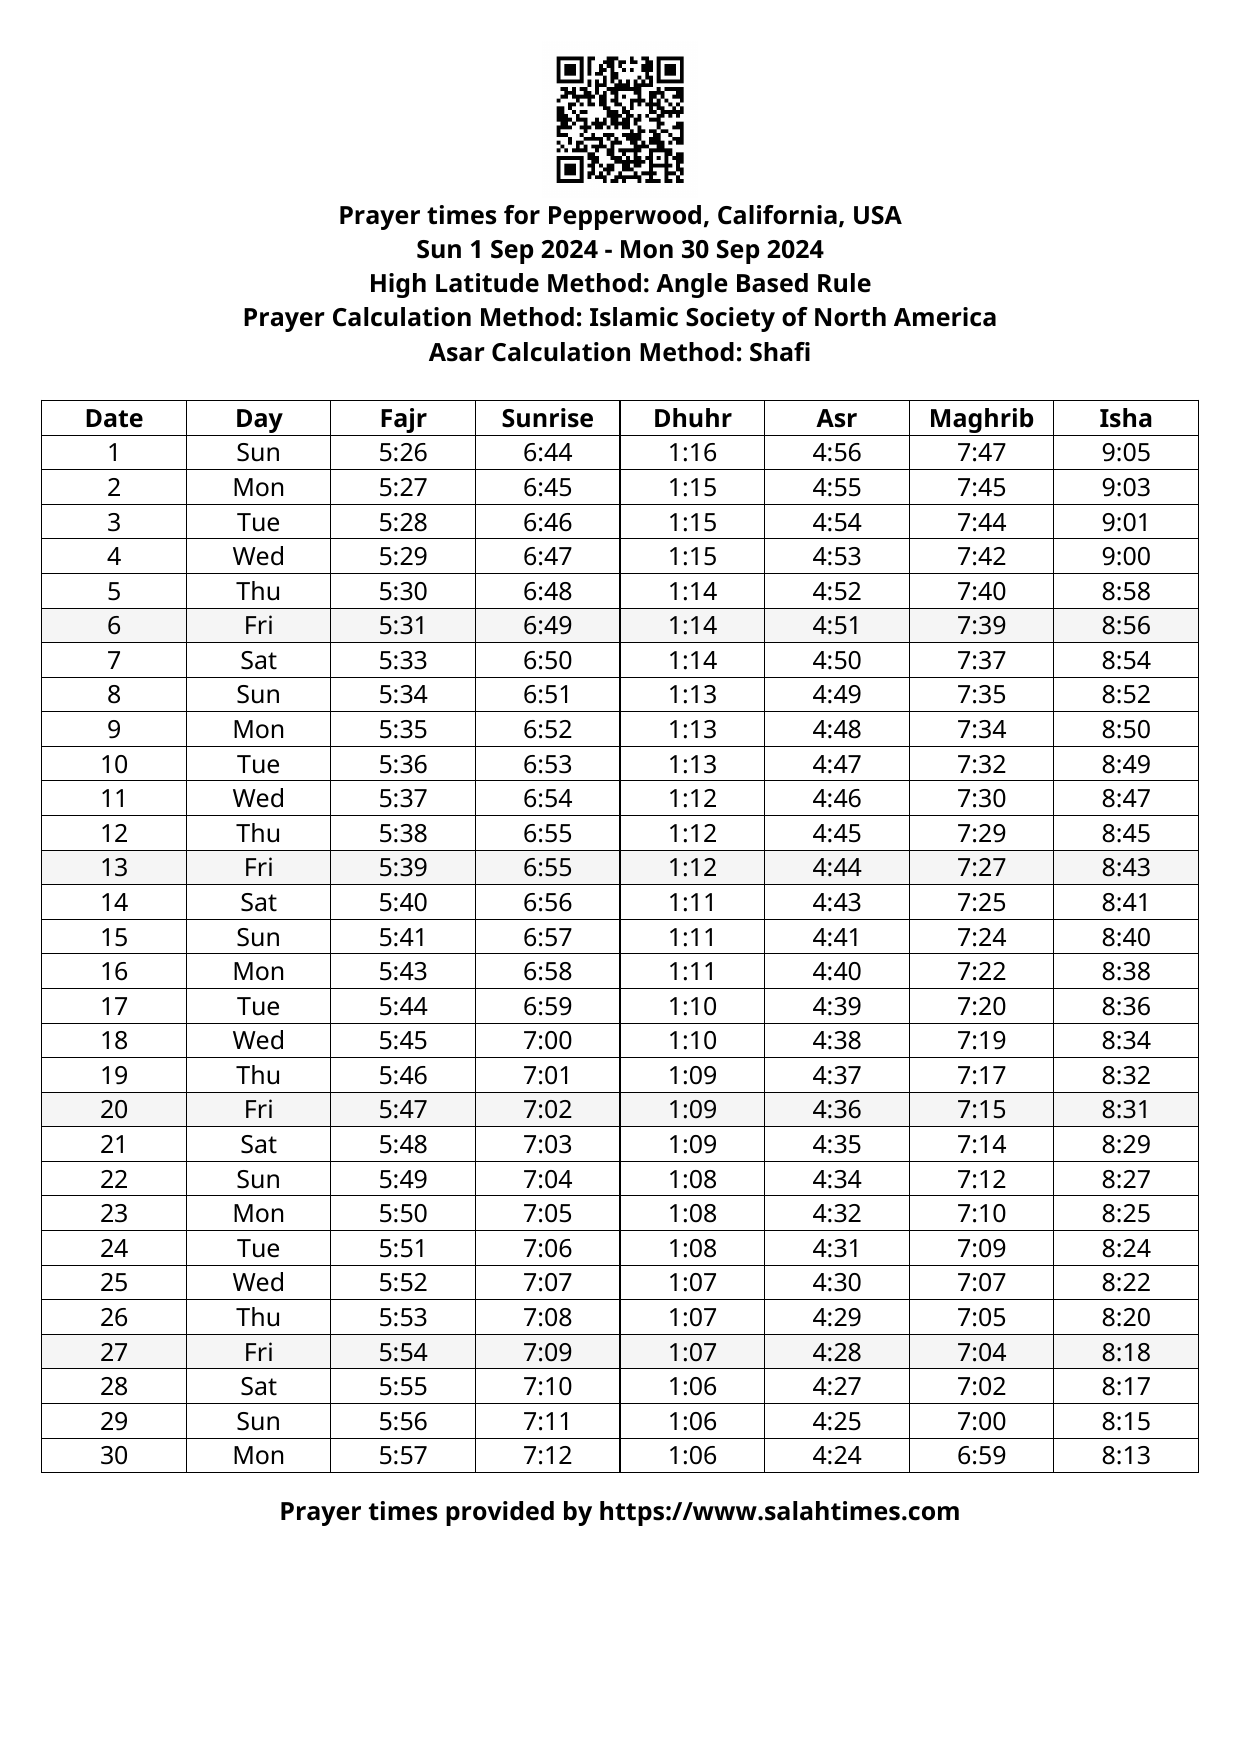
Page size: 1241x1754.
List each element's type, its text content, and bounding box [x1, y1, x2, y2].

table_cell 7:45 [910, 470, 1053, 504]
table_cell Mon [187, 470, 330, 504]
table_cell Mon [187, 712, 330, 746]
table_cell 1:06 [621, 1404, 764, 1437]
table_cell 1:16 [621, 436, 764, 469]
table_cell 17 [42, 989, 186, 1022]
table_cell Sat [187, 1369, 330, 1403]
table_header Date [42, 401, 186, 434]
table_cell 4:51 [765, 609, 909, 642]
table_cell Fri [187, 609, 330, 642]
table_header Sunrise [476, 401, 619, 434]
table_cell 1:13 [621, 747, 764, 780]
table_cell 8:13 [1054, 1439, 1198, 1472]
table_cell 7:24 [910, 920, 1053, 953]
table_cell 5:49 [331, 1162, 475, 1195]
table_cell 1:08 [621, 1231, 764, 1264]
table_cell 7:22 [910, 954, 1053, 988]
table_cell 1:12 [621, 816, 764, 849]
table_cell Fri [187, 851, 330, 884]
table_cell 6:49 [476, 609, 619, 642]
table_cell 4:37 [765, 1058, 909, 1092]
table_cell 7:17 [910, 1058, 1053, 1092]
table_cell 8:20 [1054, 1300, 1198, 1334]
table_cell Thu [187, 816, 330, 849]
table_cell 1:09 [621, 1127, 764, 1161]
table_cell 7:00 [476, 1024, 619, 1057]
table_cell 5:28 [331, 505, 475, 538]
table_cell 5:39 [331, 851, 475, 884]
table_cell 7:29 [910, 816, 1053, 849]
table_cell 7:07 [476, 1266, 619, 1299]
table_cell Mon [187, 1196, 330, 1230]
table_cell 4:40 [765, 954, 909, 988]
table_cell 25 [42, 1266, 186, 1299]
table_cell 1:06 [621, 1369, 764, 1403]
table_cell 21 [42, 1127, 186, 1161]
table_cell 5:40 [331, 885, 475, 919]
table_cell 6:44 [476, 436, 619, 469]
table_cell 7:39 [910, 609, 1053, 642]
table_cell 7:40 [910, 574, 1053, 607]
table_cell 5:47 [331, 1093, 475, 1126]
table_cell 23 [42, 1196, 186, 1230]
table_cell 5:37 [331, 781, 475, 815]
table_cell 6:51 [476, 678, 619, 711]
table_cell 5:48 [331, 1127, 475, 1161]
table_cell 6:56 [476, 885, 619, 919]
table_cell Thu [187, 574, 330, 607]
table_header Isha [1054, 401, 1198, 434]
table_cell 8:43 [1054, 851, 1198, 884]
picture [542, 41, 699, 198]
table_cell 1:15 [621, 539, 764, 573]
table_cell 8:47 [1054, 781, 1198, 815]
table_cell 3 [42, 505, 186, 538]
table_cell 1:14 [621, 574, 764, 607]
table_cell 7:14 [910, 1127, 1053, 1161]
table_cell 29 [42, 1404, 186, 1437]
table_cell 7 [42, 643, 186, 677]
table_cell 1:06 [621, 1439, 764, 1472]
table_cell 5:55 [331, 1369, 475, 1403]
table_cell Sun [187, 920, 330, 953]
table_cell 7:15 [910, 1093, 1053, 1126]
table_cell 6:53 [476, 747, 619, 780]
table_cell 1:10 [621, 989, 764, 1022]
table_cell 6:46 [476, 505, 619, 538]
table_cell 4:53 [765, 539, 909, 573]
table_cell 7:35 [910, 678, 1053, 711]
table_cell 1:11 [621, 885, 764, 919]
table_cell 4 [42, 539, 186, 573]
table_cell 28 [42, 1369, 186, 1403]
table_cell 4:44 [765, 851, 909, 884]
table_cell 4:45 [765, 816, 909, 849]
table_cell 7:05 [476, 1196, 619, 1230]
table_cell 1:13 [621, 678, 764, 711]
table_cell 7:04 [476, 1162, 619, 1195]
table_cell 7:09 [910, 1231, 1053, 1264]
table_cell 4:30 [765, 1266, 909, 1299]
table_cell 8:58 [1054, 574, 1198, 607]
table_cell 7:20 [910, 989, 1053, 1022]
table_cell 7:04 [910, 1335, 1053, 1368]
table_cell 7:30 [910, 781, 1053, 815]
table_cell 8:34 [1054, 1024, 1198, 1057]
table_cell 7:02 [910, 1369, 1053, 1403]
table_cell 1:07 [621, 1335, 764, 1368]
table_cell 7:19 [910, 1024, 1053, 1057]
table_cell Sat [187, 643, 330, 677]
table_cell 5:33 [331, 643, 475, 677]
table_cell 18 [42, 1024, 186, 1057]
table_header Dhuhr [621, 401, 764, 434]
table_cell Sun [187, 436, 330, 469]
table_cell 4:29 [765, 1300, 909, 1334]
table_cell 9 [42, 712, 186, 746]
table_cell 8:41 [1054, 885, 1198, 919]
table_cell 4:52 [765, 574, 909, 607]
table_cell 8:24 [1054, 1231, 1198, 1264]
table_cell 9:05 [1054, 436, 1198, 469]
table_cell Wed [187, 1024, 330, 1057]
table_cell 4:46 [765, 781, 909, 815]
table_cell Tue [187, 505, 330, 538]
table_cell 5:31 [331, 609, 475, 642]
table_cell 4:27 [765, 1369, 909, 1403]
table_cell 4:39 [765, 989, 909, 1022]
table_cell 8:40 [1054, 920, 1198, 953]
table_cell 7:12 [910, 1162, 1053, 1195]
table_cell 4:41 [765, 920, 909, 953]
table_cell 7:44 [910, 505, 1053, 538]
table_cell 7:07 [910, 1266, 1053, 1299]
table_cell 5:44 [331, 989, 475, 1022]
table_cell 4:24 [765, 1439, 909, 1472]
table_cell 9:00 [1054, 539, 1198, 573]
table_cell 30 [42, 1439, 186, 1472]
table_cell 6 [42, 609, 186, 642]
table_cell 7:34 [910, 712, 1053, 746]
table_cell 1:11 [621, 920, 764, 953]
table_cell 5:43 [331, 954, 475, 988]
text Prayer Calculation Method: Islamic Society of North America [42, 300, 1198, 334]
table_cell 7:06 [476, 1231, 619, 1264]
table_cell Fri [187, 1093, 330, 1126]
table_cell 4:50 [765, 643, 909, 677]
table_cell 5:26 [331, 436, 475, 469]
table_cell 8:15 [1054, 1404, 1198, 1437]
table_cell 8:52 [1054, 678, 1198, 711]
table_cell 5:36 [331, 747, 475, 780]
table_cell 4:35 [765, 1127, 909, 1161]
text Prayer times for Pepperwood, California, USA [42, 198, 1198, 232]
table_cell Wed [187, 781, 330, 815]
table_cell 5:52 [331, 1266, 475, 1299]
table_cell 8:31 [1054, 1093, 1198, 1126]
table_cell Wed [187, 539, 330, 573]
table_cell 5:50 [331, 1196, 475, 1230]
table_cell Sat [187, 885, 330, 919]
table_cell 8:49 [1054, 747, 1198, 780]
table_cell 6:55 [476, 816, 619, 849]
table_cell 4:34 [765, 1162, 909, 1195]
table_cell 5:53 [331, 1300, 475, 1334]
table_cell 1:08 [621, 1196, 764, 1230]
table_cell 1:15 [621, 505, 764, 538]
table_cell 6:55 [476, 851, 619, 884]
table_cell 1:11 [621, 954, 764, 988]
table_cell 7:11 [476, 1404, 619, 1437]
text Asar Calculation Method: Shafi [42, 334, 1198, 368]
table_header Day [187, 401, 330, 434]
table_cell 7:10 [476, 1369, 619, 1403]
table_cell 27 [42, 1335, 186, 1368]
table_cell Mon [187, 954, 330, 988]
table_cell 7:08 [476, 1300, 619, 1334]
table_cell 7:01 [476, 1058, 619, 1092]
table_cell 14 [42, 885, 186, 919]
table_cell 7:25 [910, 885, 1053, 919]
table_cell 7:02 [476, 1093, 619, 1126]
table_cell 5:57 [331, 1439, 475, 1472]
table_cell 6:52 [476, 712, 619, 746]
table_cell Thu [187, 1300, 330, 1334]
table_cell 5:51 [331, 1231, 475, 1264]
text High Latitude Method: Angle Based Rule [42, 266, 1198, 300]
table_cell Sun [187, 1162, 330, 1195]
table_cell 6:57 [476, 920, 619, 953]
table_cell 19 [42, 1058, 186, 1092]
table_cell 12 [42, 816, 186, 849]
table_cell Thu [187, 1058, 330, 1092]
table_cell 7:32 [910, 747, 1053, 780]
table_header Fajr [331, 401, 475, 434]
table_cell 1:08 [621, 1162, 764, 1195]
table_cell 8:29 [1054, 1127, 1198, 1161]
table_cell Fri [187, 1335, 330, 1368]
table_cell 1:14 [621, 643, 764, 677]
table_cell 1:12 [621, 851, 764, 884]
table_cell 24 [42, 1231, 186, 1264]
table_cell 7:47 [910, 436, 1053, 469]
table_cell 5:46 [331, 1058, 475, 1092]
table_cell 8:50 [1054, 712, 1198, 746]
table_cell 7:12 [476, 1439, 619, 1472]
table_cell 16 [42, 954, 186, 988]
table_header Asr [765, 401, 909, 434]
table_cell 4:47 [765, 747, 909, 780]
table_cell 5 [42, 574, 186, 607]
table_cell 5:38 [331, 816, 475, 849]
table_cell 4:54 [765, 505, 909, 538]
table_cell 20 [42, 1093, 186, 1126]
table_cell 1:10 [621, 1024, 764, 1057]
table_cell 7:05 [910, 1300, 1053, 1334]
table_cell 8:32 [1054, 1058, 1198, 1092]
table_cell 5:30 [331, 574, 475, 607]
table_cell 15 [42, 920, 186, 953]
table_cell 8:25 [1054, 1196, 1198, 1230]
table_cell 7:37 [910, 643, 1053, 677]
table_cell 4:36 [765, 1093, 909, 1126]
table_cell 8:38 [1054, 954, 1198, 988]
table_cell 5:45 [331, 1024, 475, 1057]
table_cell 4:55 [765, 470, 909, 504]
table_cell 10 [42, 747, 186, 780]
table_cell 6:58 [476, 954, 619, 988]
table_cell 1 [42, 436, 186, 469]
table_cell 6:54 [476, 781, 619, 815]
table_cell 8 [42, 678, 186, 711]
table_cell 8:18 [1054, 1335, 1198, 1368]
table_cell 6:47 [476, 539, 619, 573]
text Sun 1 Sep 2024 - Mon 30 Sep 2024 [42, 232, 1198, 266]
table_cell Sun [187, 678, 330, 711]
table_cell 26 [42, 1300, 186, 1334]
table_cell 4:49 [765, 678, 909, 711]
table_cell 1:15 [621, 470, 764, 504]
table_cell 2 [42, 470, 186, 504]
table_cell 13 [42, 851, 186, 884]
table_cell Wed [187, 1266, 330, 1299]
table_cell 5:54 [331, 1335, 475, 1368]
table_cell 8:22 [1054, 1266, 1198, 1299]
table_cell 5:35 [331, 712, 475, 746]
table_cell 1:14 [621, 609, 764, 642]
table_cell Sun [187, 1404, 330, 1437]
table_cell Tue [187, 747, 330, 780]
table_cell 5:41 [331, 920, 475, 953]
table_cell 6:45 [476, 470, 619, 504]
table_cell 1:07 [621, 1300, 764, 1334]
table_cell 6:59 [910, 1439, 1053, 1472]
table_cell 4:31 [765, 1231, 909, 1264]
table_cell 4:43 [765, 885, 909, 919]
table_cell 8:17 [1054, 1369, 1198, 1403]
table_cell 9:01 [1054, 505, 1198, 538]
table_cell 6:59 [476, 989, 619, 1022]
table_cell 22 [42, 1162, 186, 1195]
table_cell 7:42 [910, 539, 1053, 573]
table_cell 7:00 [910, 1404, 1053, 1437]
table_cell 4:48 [765, 712, 909, 746]
table_cell 7:09 [476, 1335, 619, 1368]
table_cell 6:48 [476, 574, 619, 607]
table_cell 1:13 [621, 712, 764, 746]
table_header Maghrib [910, 401, 1053, 434]
table_cell 5:56 [331, 1404, 475, 1437]
table_cell 6:50 [476, 643, 619, 677]
table_cell 4:28 [765, 1335, 909, 1368]
table_cell 8:54 [1054, 643, 1198, 677]
text Prayer times provided by https://www.salahtimes.com [42, 1494, 1198, 1528]
table_cell Sat [187, 1127, 330, 1161]
table_cell 5:29 [331, 539, 475, 573]
table_cell 8:27 [1054, 1162, 1198, 1195]
table_cell 1:09 [621, 1058, 764, 1092]
table_cell 5:34 [331, 678, 475, 711]
table_cell 8:45 [1054, 816, 1198, 849]
table_cell 1:12 [621, 781, 764, 815]
table_cell 1:09 [621, 1093, 764, 1126]
table_cell 7:27 [910, 851, 1053, 884]
table_cell 8:36 [1054, 989, 1198, 1022]
table_cell Tue [187, 989, 330, 1022]
table_cell 1:07 [621, 1266, 764, 1299]
table_cell Mon [187, 1439, 330, 1472]
table_cell 7:10 [910, 1196, 1053, 1230]
table_cell 8:56 [1054, 609, 1198, 642]
table_cell 4:25 [765, 1404, 909, 1437]
table_cell 4:38 [765, 1024, 909, 1057]
table_cell 9:03 [1054, 470, 1198, 504]
table_cell 11 [42, 781, 186, 815]
table_cell Tue [187, 1231, 330, 1264]
table_cell 7:03 [476, 1127, 619, 1161]
table_cell 4:32 [765, 1196, 909, 1230]
table_cell 5:27 [331, 470, 475, 504]
table_cell 4:56 [765, 436, 909, 469]
